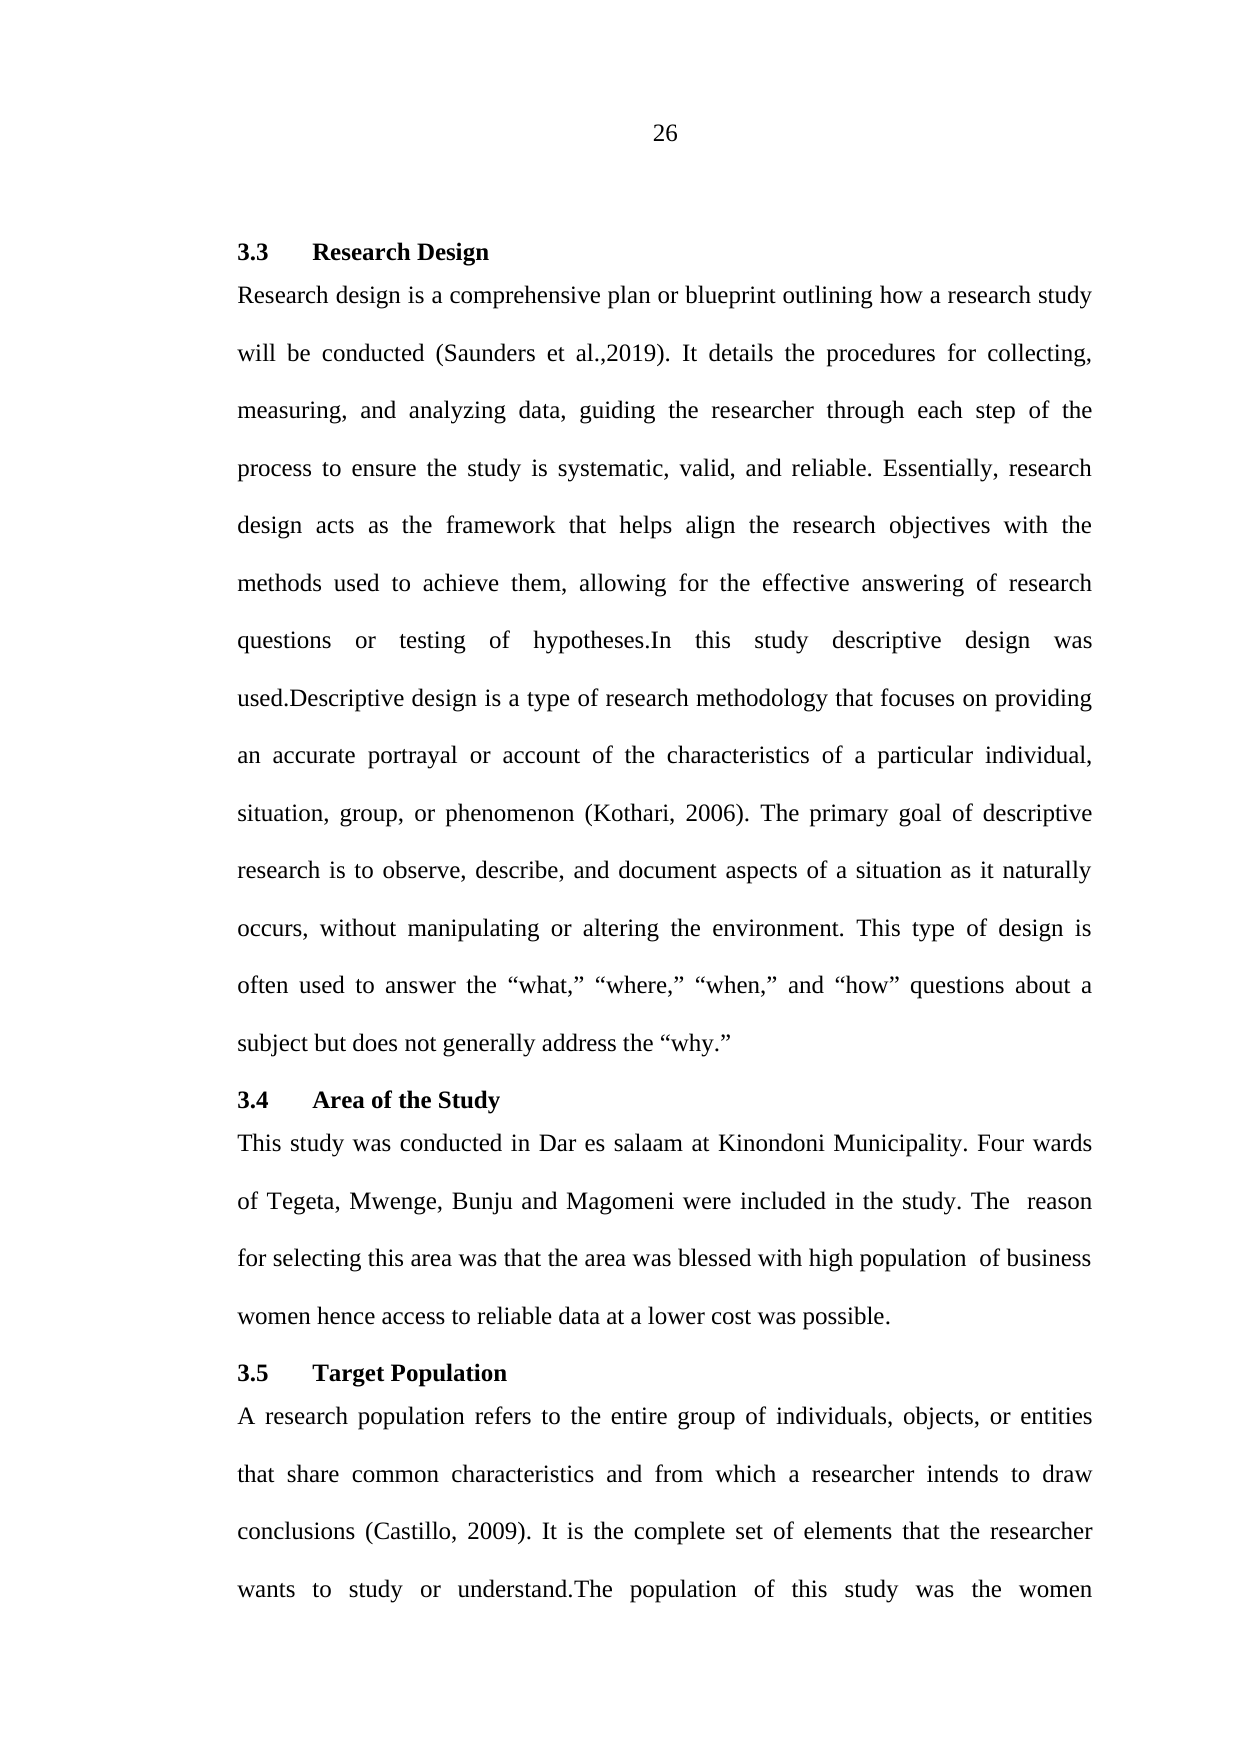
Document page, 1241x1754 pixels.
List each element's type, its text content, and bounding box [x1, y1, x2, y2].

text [237, 1401, 1093, 1603]
text Research design is a comprehensive plan or blueprint outlining how a research study will be conducted (Saunders et al.,2019). It details the procedures for collecting, measuring, and analyzing data, guiding the researcher through each step of the process to ensure the study is systematic, valid, and reliable. Essentially, research design acts as the framework that helps align the research objectives with the methods used to achieve them, allowing for the effective answering of research questions or testing of hypotheses.In this study descriptive design was used.Descriptive design is a type of research methodology that focuses on providing an accurate portrayal or account of the characteristics of a particular individual, situation, group, or phenomenon (Kothari, 2006). The primary goal of descriptive research is to observe, describe, and document aspects of a situation as it naturally occurs, without manipulating or altering the environment. This type of design is often used to answer the “what,” “where,” “when,” and “how” questions about a subject but does not generally address the “why.” [237, 280, 1093, 1056]
subtitle 3.5 Target Population [237, 1358, 1093, 1387]
subtitle 3.3 Research Design [237, 237, 1093, 266]
subtitle 3.4 Area of the Study [237, 1085, 1093, 1114]
text This study was conducted in Dar es salaam at Kinondoni Municipality. Four wards of Tegeta, Mwenge, Bunju and Magomeni were included in the study. The reason for selecting this area was that the area was blessed with high population of business women hence access to reliable data at a lower cost was possible. [237, 1128, 1093, 1329]
